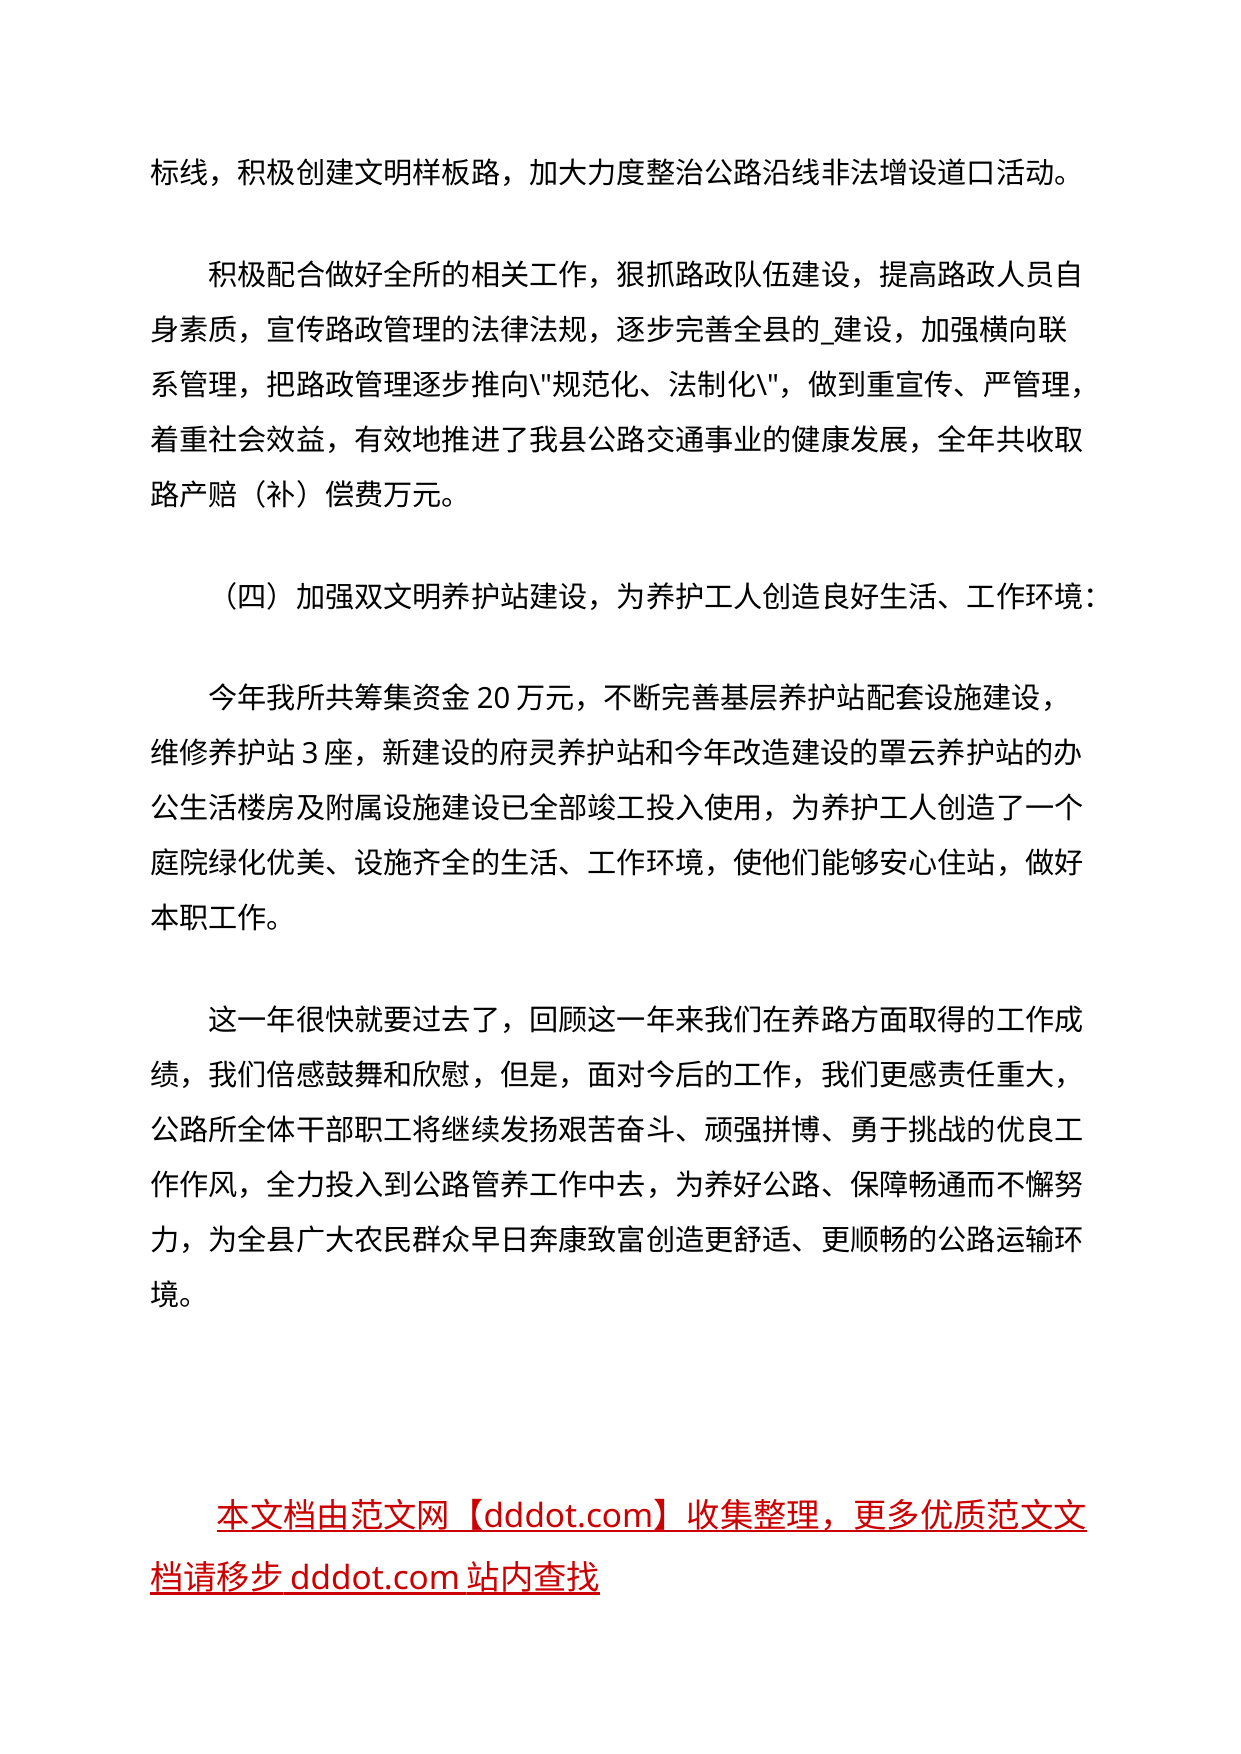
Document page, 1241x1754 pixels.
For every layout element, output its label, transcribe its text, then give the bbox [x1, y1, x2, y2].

text 积极配合做好全所的相关工作，狠抓路政队伍建设，提高路政人员自身素质，宣传路政管理的法律法规，逐步完善全县的_建设，加强横向联系管理，把路政管理逐步推向\"规范化、法制化\"，做到重宣传、严管理，着重社会效益，有效地推进了我县公路交通事业的健康发展，全年共收取路产赔（补）偿费万元。 [150, 252, 1090, 514]
text 本文档由范文网【dddot.com】收集整理，更多优质范文文档请移步dddot.com站内查找 [150, 1488, 1090, 1599]
text 今年我所共筹集资金20万元，不断完善基层养护站配套设施建设，维修养护站3座，新建设的府灵养护站和今年改造建设的罩云养护站的办公生活楼房及附属设施建设已全部竣工投入使用，为养护工人创造了一个庭院绿化优美、设施齐全的生活、工作环境，使他们能够安心住站，做好本职工作。 [150, 675, 1090, 937]
text （四）加强双文明养护站建设，为养护工人创造良好生活、工作环境： [150, 573, 1090, 616]
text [150, 150, 1090, 192]
text 这一年很快就要过去了，回顾这一年来我们在养路方面取得的工作成绩，我们倍感鼓舞和欣慰，但是，面对今后的工作，我们更感责任重大，公路所全体干部职工将继续发扬艰苦奋斗、顽强拼博、勇于挑战的优良工作作风，全力投入到公路管养工作中去，为养好公路、保障畅通而不懈努力，为全县广大农民群众早日奔康致富创造更舒适、更顺畅的公路运输环境。 [150, 997, 1090, 1313]
